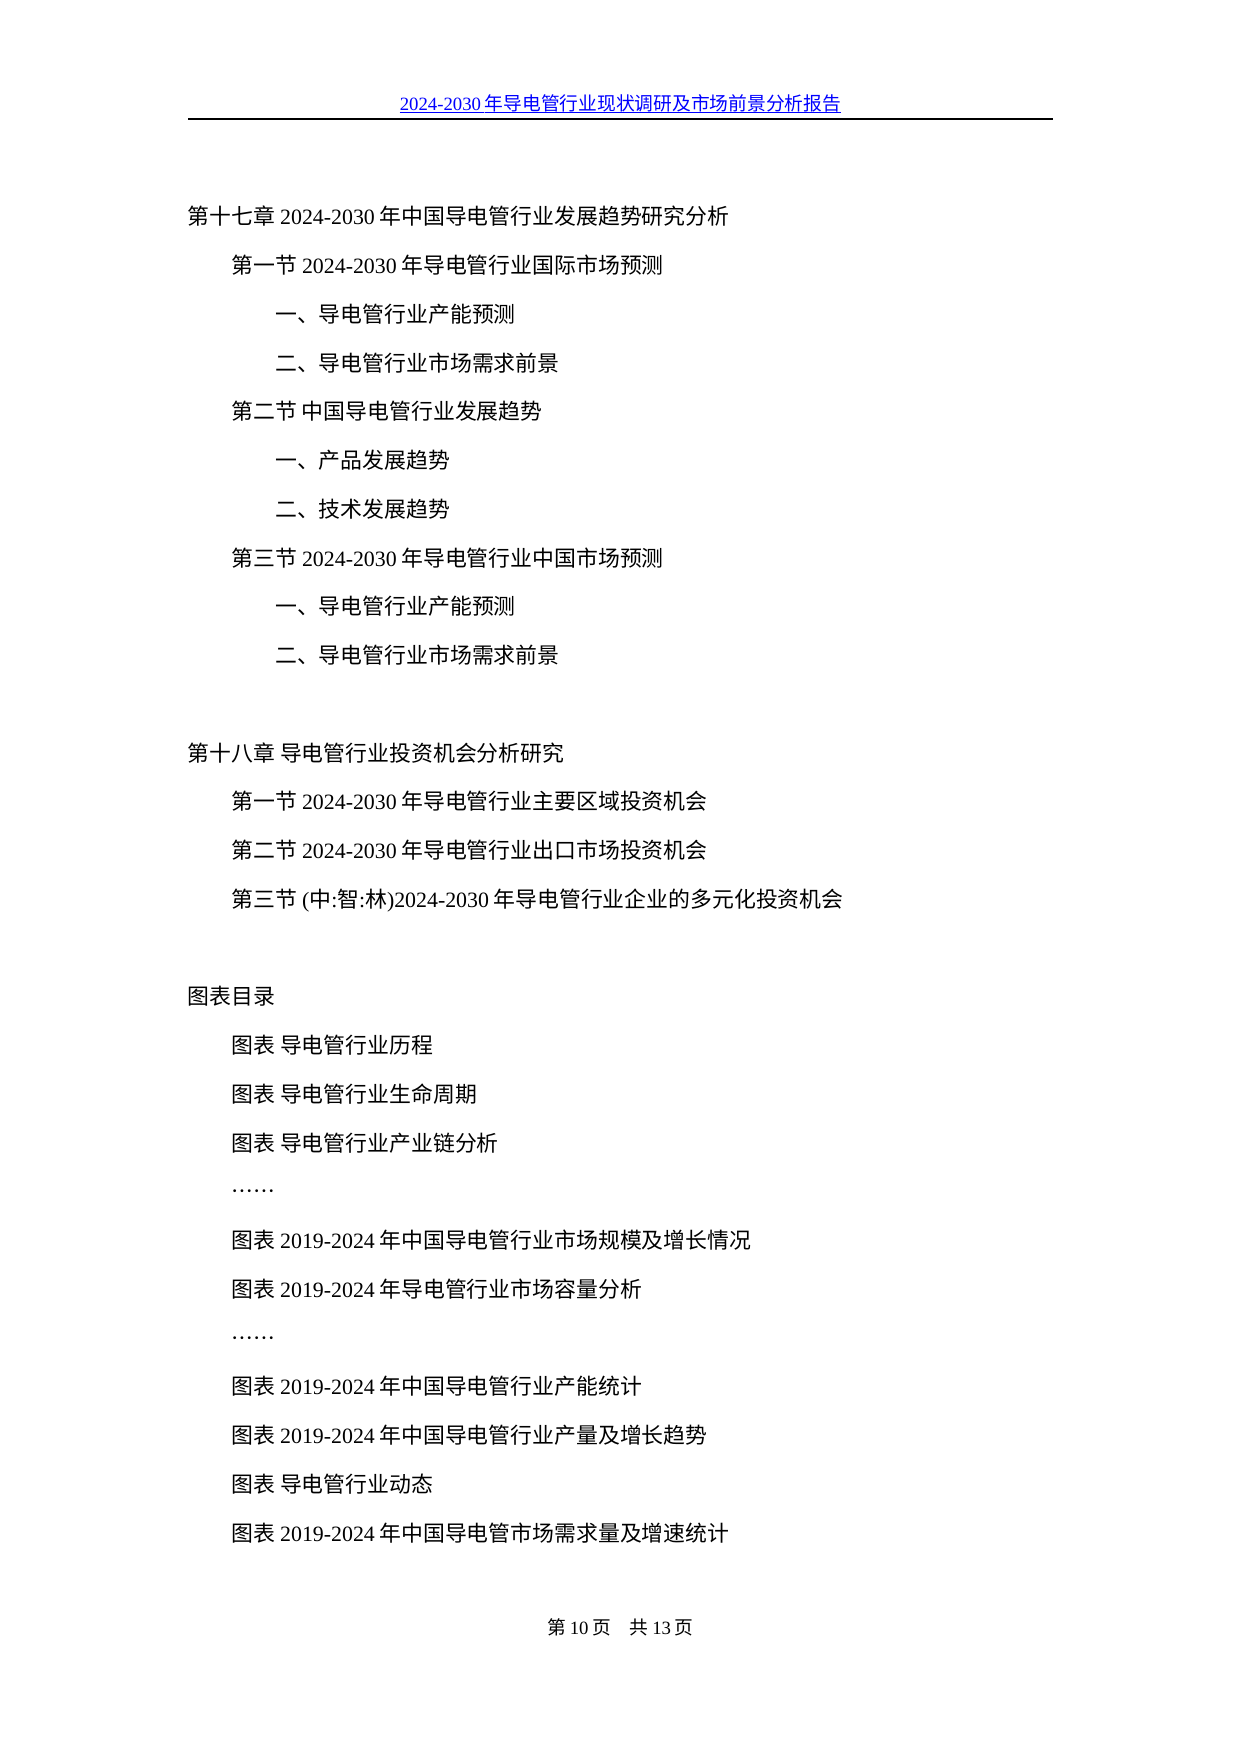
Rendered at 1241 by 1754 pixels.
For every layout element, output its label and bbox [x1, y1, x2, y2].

text [187, 150, 1053, 1548]
